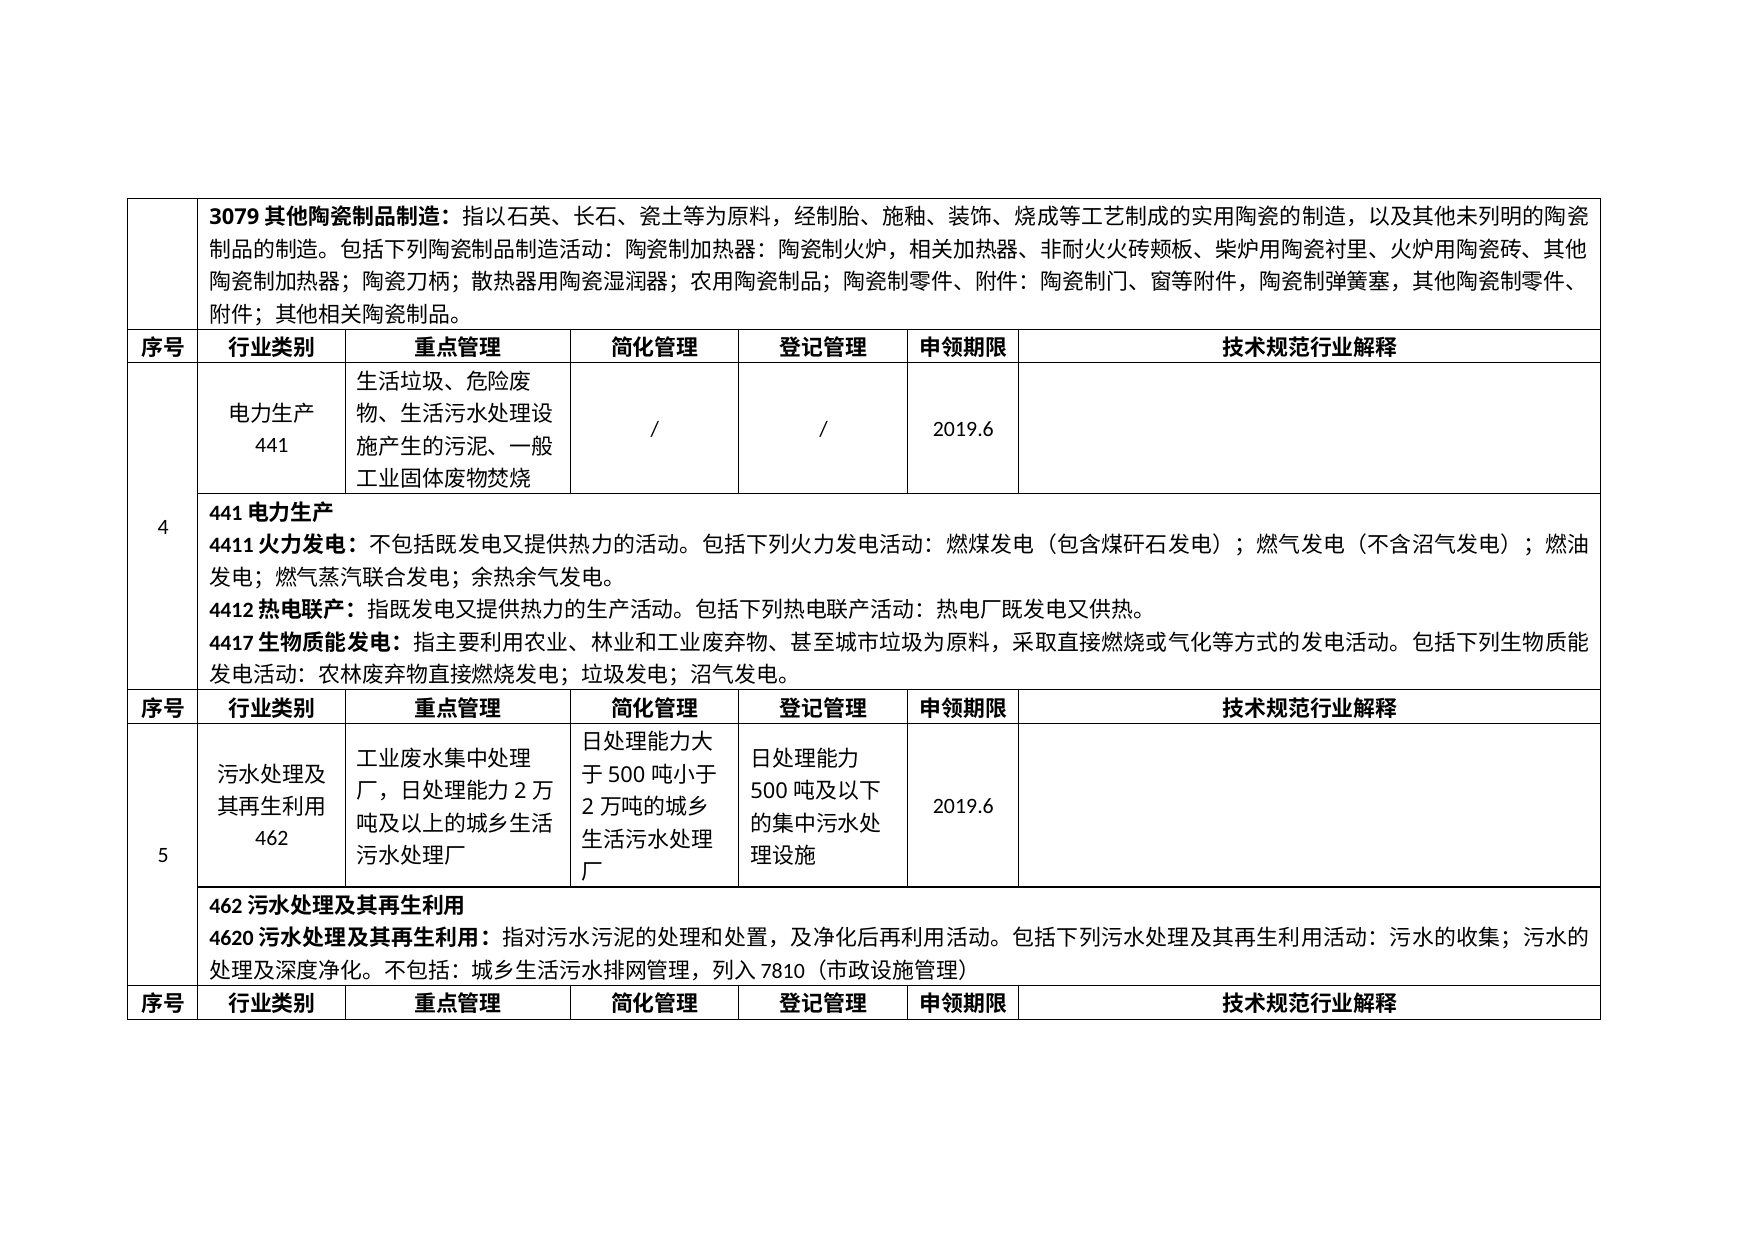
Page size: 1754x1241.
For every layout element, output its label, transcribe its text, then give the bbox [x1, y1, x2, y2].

table_cell 重点管理 [346, 330, 570, 362]
table_cell 行业类别 [198, 330, 345, 362]
table_cell [1019, 724, 1600, 886]
table_cell 序号 [128, 330, 197, 362]
table_cell 重点管理 [346, 690, 570, 723]
table_cell 生活垃圾、危险废物、生活污水处理设施产生的污泥、一般工业固体废物焚烧 [346, 363, 570, 493]
table_cell 简化管理 [571, 330, 738, 362]
table_cell 登记管理 [739, 330, 907, 362]
table_cell / [571, 363, 738, 493]
table_cell 申领期限 [908, 330, 1018, 362]
table_cell 简化管理 [571, 986, 738, 1018]
table_cell 行业类别 [198, 690, 345, 723]
table_cell 4 [128, 363, 197, 689]
table_cell 申领期限 [908, 986, 1018, 1018]
table_cell 序号 [128, 986, 197, 1018]
table_cell 重点管理 [346, 986, 570, 1018]
table_cell 462污水处理及其再生利用 4620污水处理及其再生利用：指对污水污泥的处理和处置，及净化后再利用活动。包括下列污水处理及其再生利用活动：污水的收集；污水的处理及深度净化。不包括：城乡生活污水排网管理，列入7810（市政设施管理） [198, 888, 1600, 985]
table_cell 污水处理及其再生利用462 [198, 724, 345, 886]
table_cell 日处理能力大于500 吨小于2 万吨的城乡生活污水处理厂 [571, 724, 738, 886]
table_cell 5 [128, 724, 197, 985]
table_cell 技术规范行业解释 [1019, 690, 1600, 723]
table_cell 工业废水集中处理厂，日处理能力2 万吨及以上的城乡生活污水处理厂 [346, 724, 570, 886]
table_cell 行业类别 [198, 986, 345, 1018]
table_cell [198, 199, 1600, 329]
table_cell 2019.6 [908, 724, 1018, 886]
table_cell 2019.6 [908, 363, 1018, 493]
table_cell 登记管理 [739, 986, 907, 1018]
table_cell 简化管理 [571, 690, 738, 723]
table_cell 登记管理 [739, 690, 907, 723]
table_cell / [739, 363, 907, 493]
table_cell 申领期限 [908, 690, 1018, 723]
table_cell 技术规范行业解释 [1019, 330, 1600, 362]
table_cell [1019, 363, 1600, 493]
table_cell 441电力生产 4411火力发电：不包括既发电又提供热力的活动。包括下列火力发电活动：燃煤发电（包含煤矸石发电）；燃气发电（不含沼气发电）；燃油发电；燃气蒸汽联合发电；余热余气发电。 4412热电联产：指既发电又提供热力的生产活动。包括下列热电联产活动：热电厂既发电又供热。 4417生物质能发电：指主要利用农业、林业和工业废弃物、甚至城市垃圾为原料，采取直接燃烧或气化等方式的发电活动。包括下列生物质能发电活动：农林废弃物直接燃烧发电；垃圾发电；沼气发电。 [198, 494, 1600, 689]
table_cell 日处理能力500 吨及以下的集中污水处理设施 [739, 724, 907, 886]
table_cell 电力生产441 [198, 363, 345, 493]
table_cell 技术规范行业解释 [1019, 986, 1600, 1018]
table_cell 序号 [128, 690, 197, 723]
